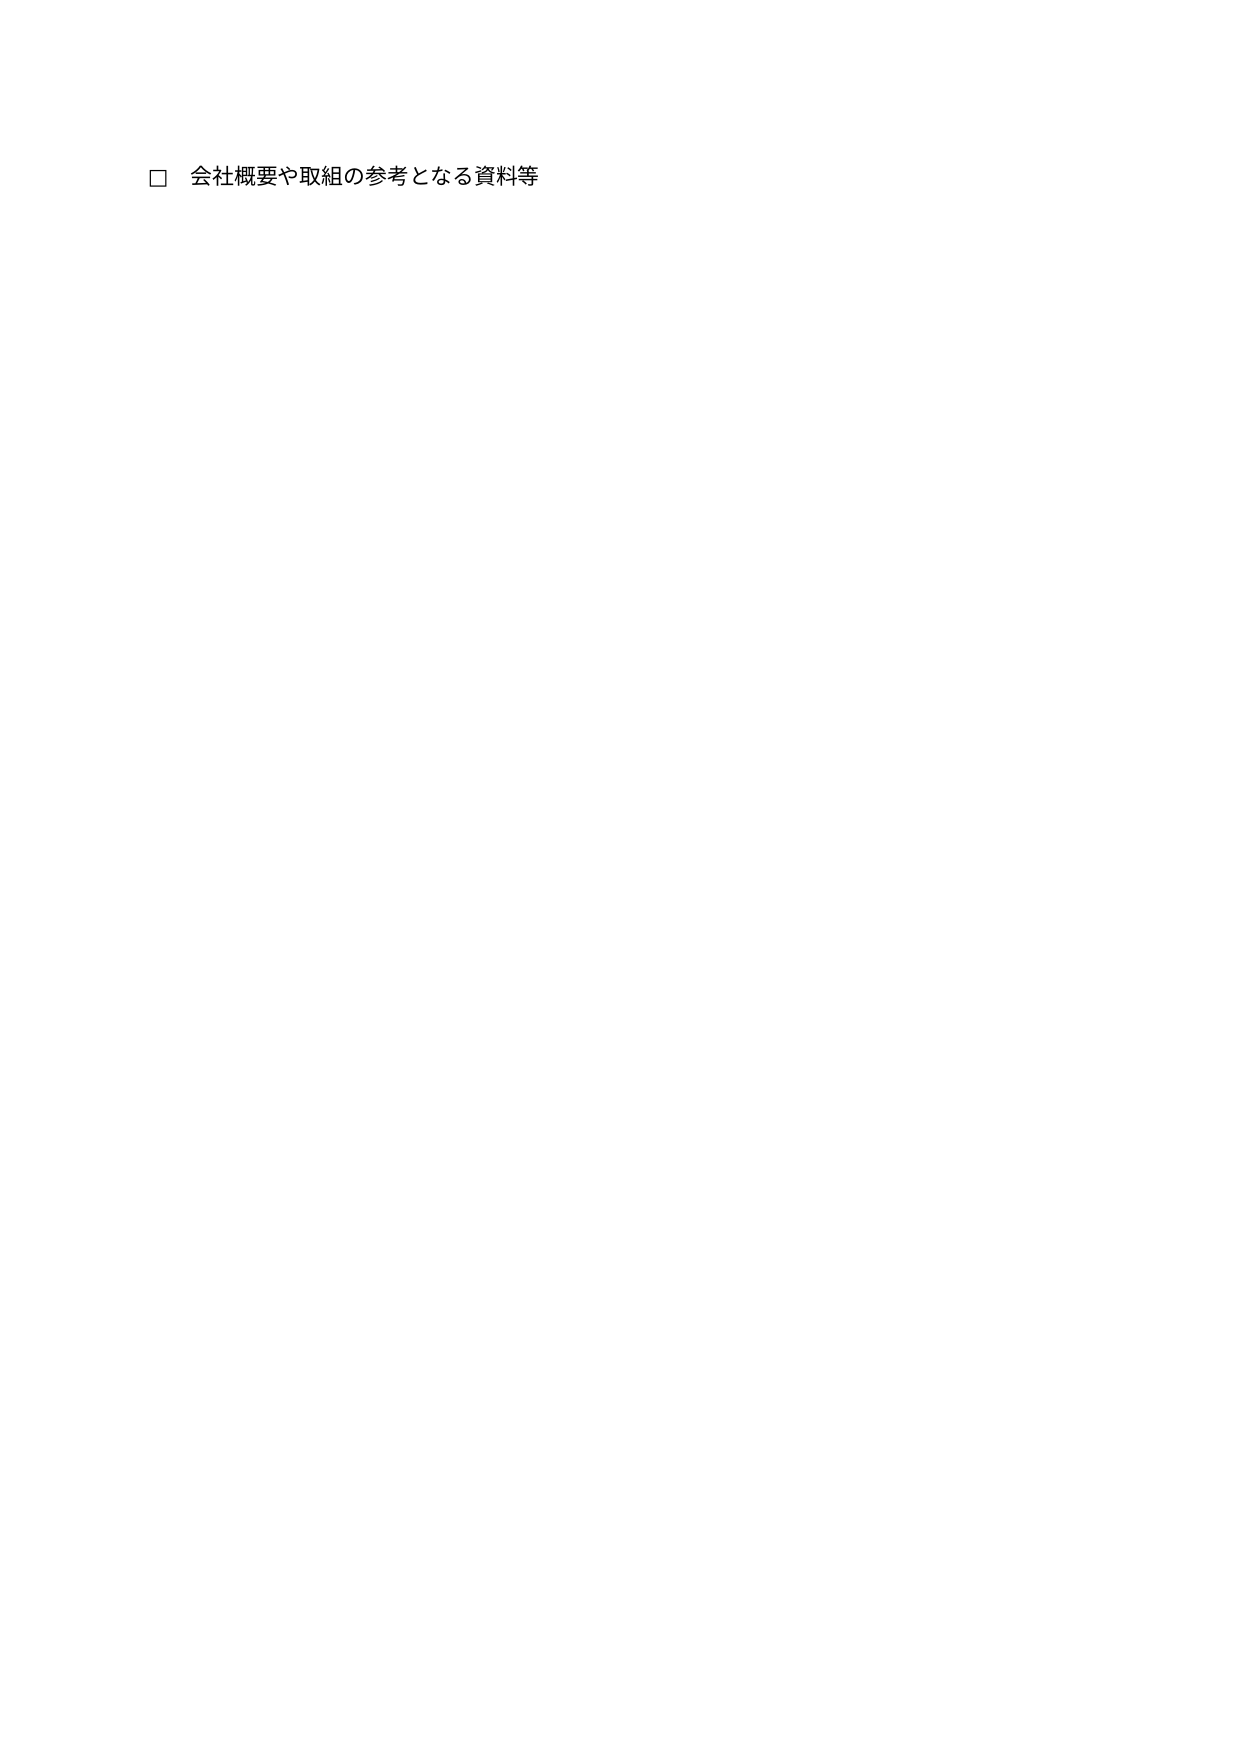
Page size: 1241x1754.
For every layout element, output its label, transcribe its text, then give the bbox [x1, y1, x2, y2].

text □ 会社概要や取組の参考となる資料等 [148, 158, 1092, 192]
